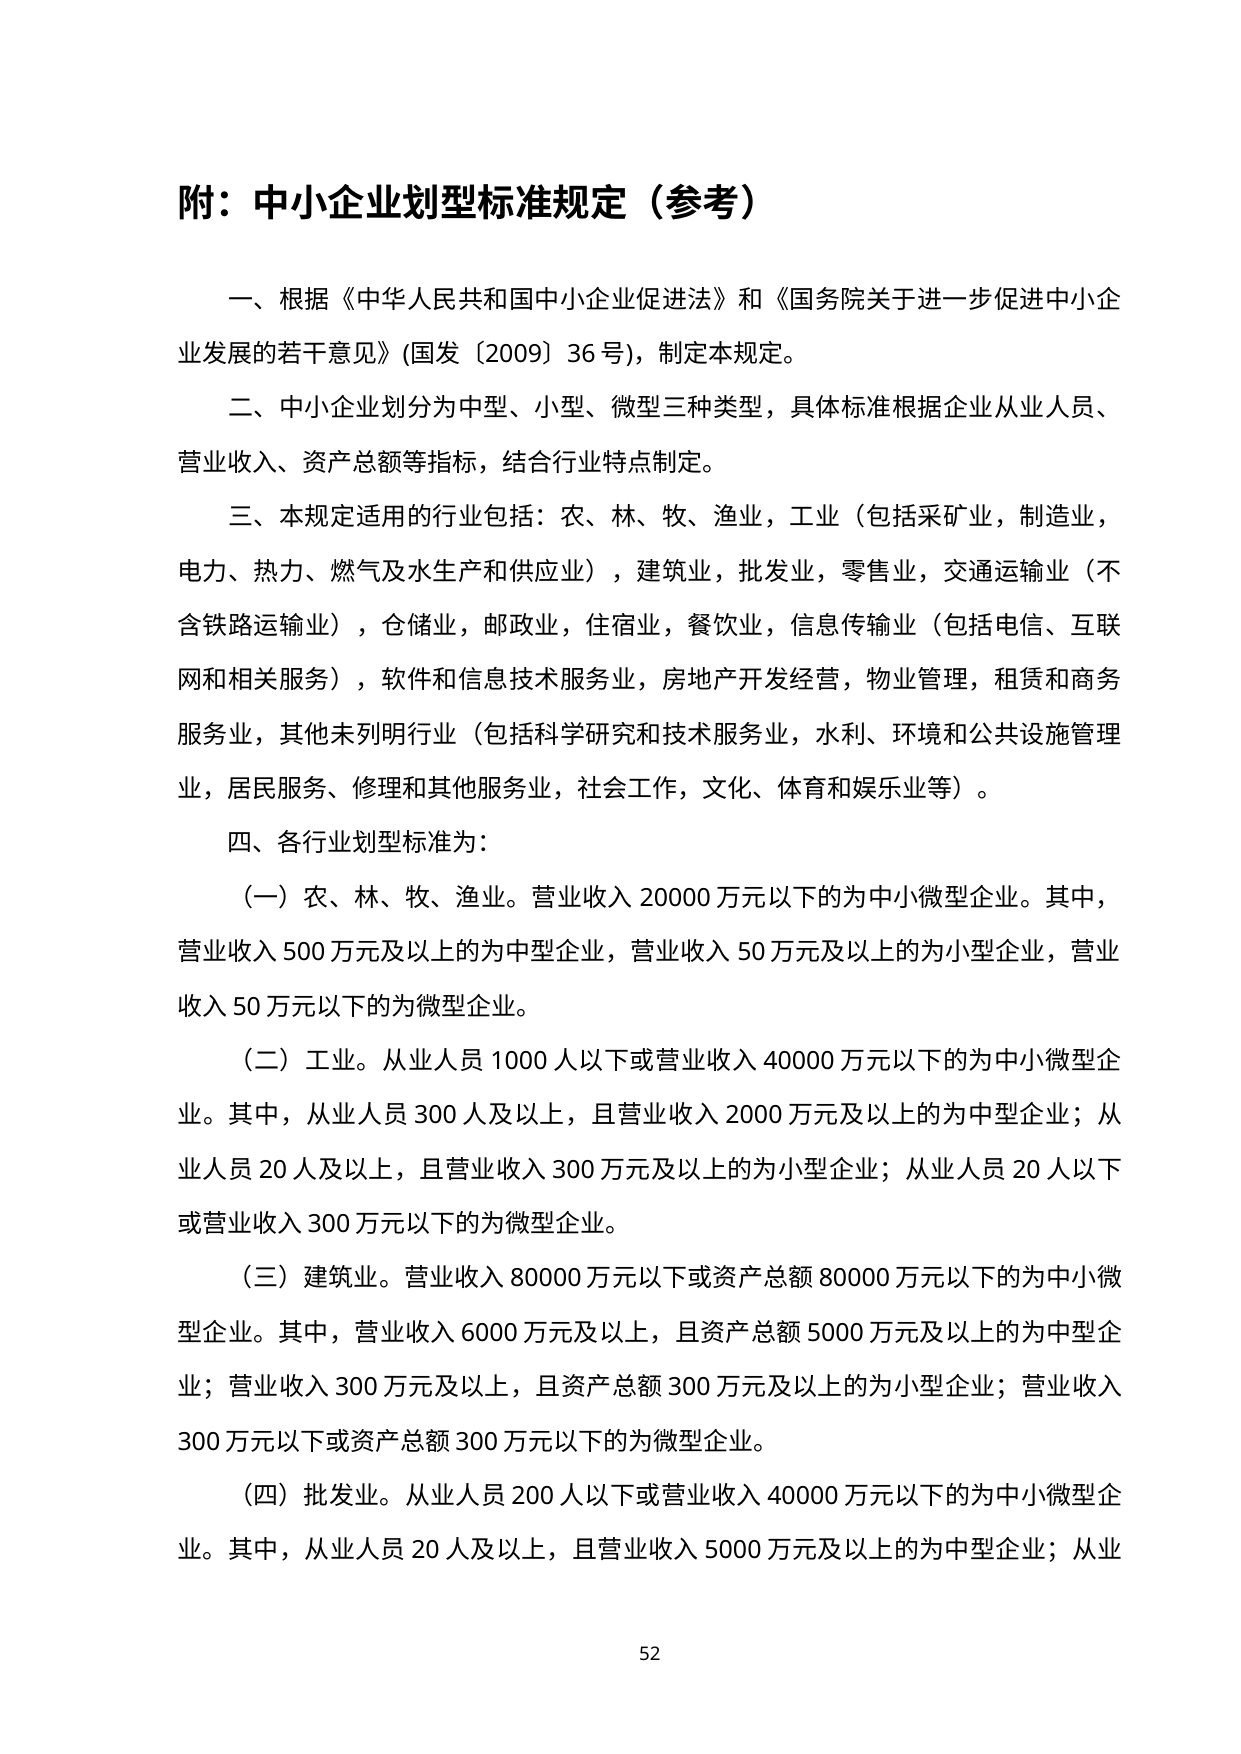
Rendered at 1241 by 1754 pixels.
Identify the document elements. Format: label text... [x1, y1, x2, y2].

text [177, 279, 1122, 1566]
text 附：中小企业划型标准规定（参考） [177, 173, 1122, 227]
